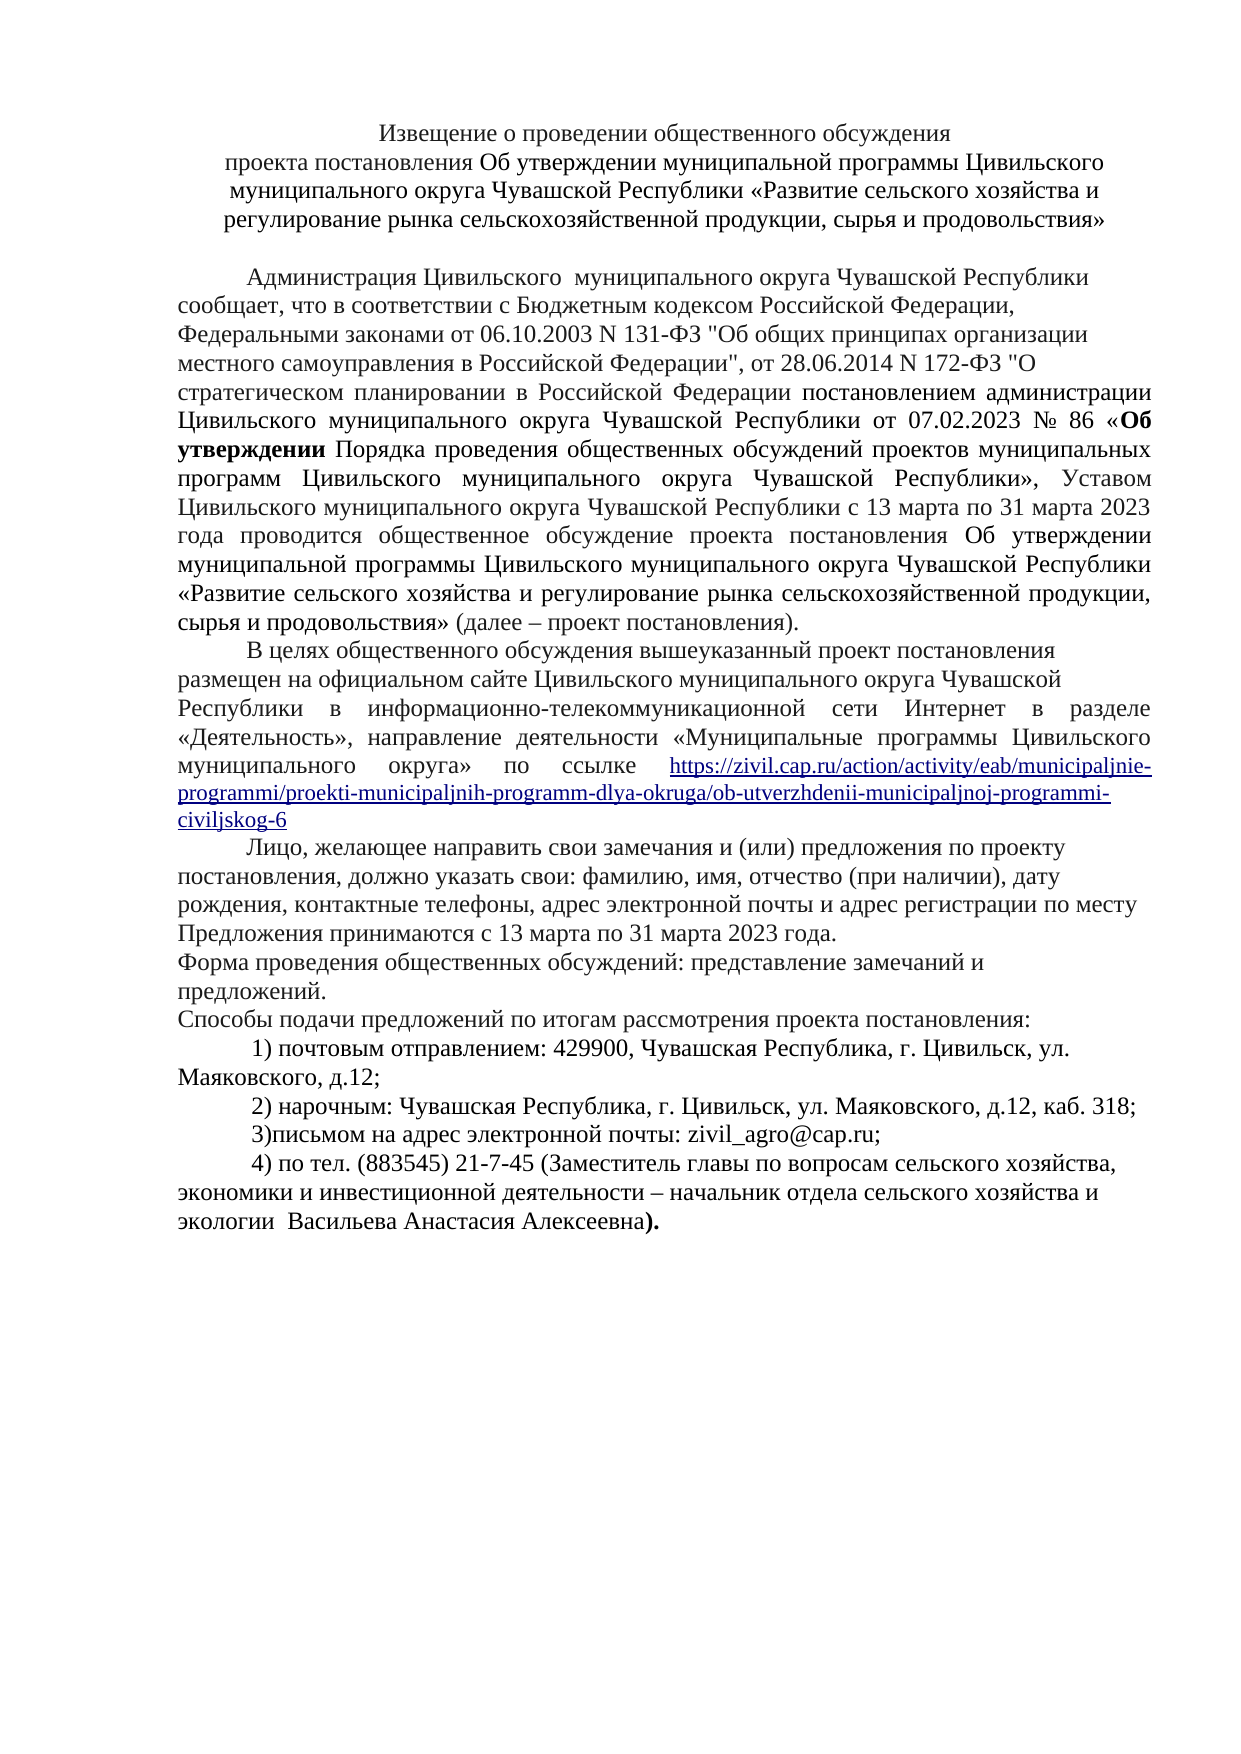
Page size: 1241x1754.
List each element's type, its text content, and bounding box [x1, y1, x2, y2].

text Администрация Цивильского муниципального округа Чувашской Республики [177, 262, 1152, 291]
text сообщает, что в соответствии с Бюджетным кодексом Российской Федерации, [177, 291, 1152, 319]
text местного самоуправления в Российской Федерации", от 28.06.2014 N 172-ФЗ "О [177, 348, 1152, 377]
text стратегическом планировании в Российской Федерации постановлением администрации Цивильского муниципального округа Чувашской Республики от 07.02.2023 № 86 «Об утверждении Порядка проведения общественных обсуждений проектов муниципальных программ Цивильского муниципального округа Чувашской Республики», Уставом Цивильского муниципального округа Чувашской Республики с 13 марта по 31 марта 2023 года проводится общественное обсуждение проекта постановления Об утверждении муниципальной программы Цивильского муниципального округа Чувашской Республики «Развитие сельского хозяйства и регулирование рынка сельскохозяйственной продукции, сырья и продовольствия» (далее – проект постановления). [177, 377, 1152, 636]
text проекта постановления Об утверждении муниципальной программы Цивильского муниципального округа Чувашской Республики «Развитие сельского хозяйства и регулирование рынка сельскохозяйственной продукции, сырья и продовольствия» [177, 147, 1152, 233]
text Лицо, желающее направить свои замечания и (или) предложения по проекту [177, 832, 1152, 861]
text Предложения принимаются с 13 марта по 31 марта 2023 года. [177, 918, 1152, 947]
text постановления, должно указать свои: фамилию, имя, отчество (при наличии), дату [177, 861, 1152, 889]
text размещен на официальном сайте Цивильского муниципального округа Чувашской [177, 664, 1152, 693]
text Республики в информационно-телекоммуникационной сети Интернет в разделе «Деятельность», направление деятельности «Муниципальные программы Цивильского муниципального округа» по ссылке https://zivil.cap.ru/action/activity/eab/municipaljnie-programmi/proekti-municipaljnih-programm-dlya-okruga/ob-utverzhdenii-municipaljnoj-programmi-civiljskog-6 [177, 693, 1152, 832]
text Федеральными законами от 06.10.2003 N 131-ФЗ "Об общих принципах организации [177, 319, 1152, 348]
text 3)письмом на адрес электронной почты: zivil_agro@cap.ru; [177, 1119, 1152, 1148]
text Форма проведения общественных обсуждений: представление замечаний и [177, 947, 1152, 976]
text Извещение о проведении общественного обсуждения [177, 118, 1152, 147]
text В целях общественного обсуждения вышеуказанный проект постановления [177, 636, 1152, 664]
text рождения, контактные телефоны, адрес электронной почты и адрес регистрации по месту [177, 889, 1152, 918]
text предложений. [177, 976, 1152, 1004]
subtitle 4) по тел. (883545) 21-7-45 (Заместитель главы по вопросам сельского хозяйства, экономики и инвестиционной деятельности – начальник отдела сельского хозяйства и экологии Васильева Анастасия Алексеевна). [177, 1148, 1152, 1234]
text 1) почтовым отправлением: 429900, Чувашская Республика, г. Цивильск, ул. Маяковского, д.12; [177, 1033, 1152, 1091]
text 2) нарочным: Чувашская Республика, г. Цивильск, ул. Маяковского, д.12, каб. 318; [177, 1091, 1152, 1119]
text Способы подачи предложений по итогам рассмотрения проекта постановления: [177, 1004, 1152, 1033]
